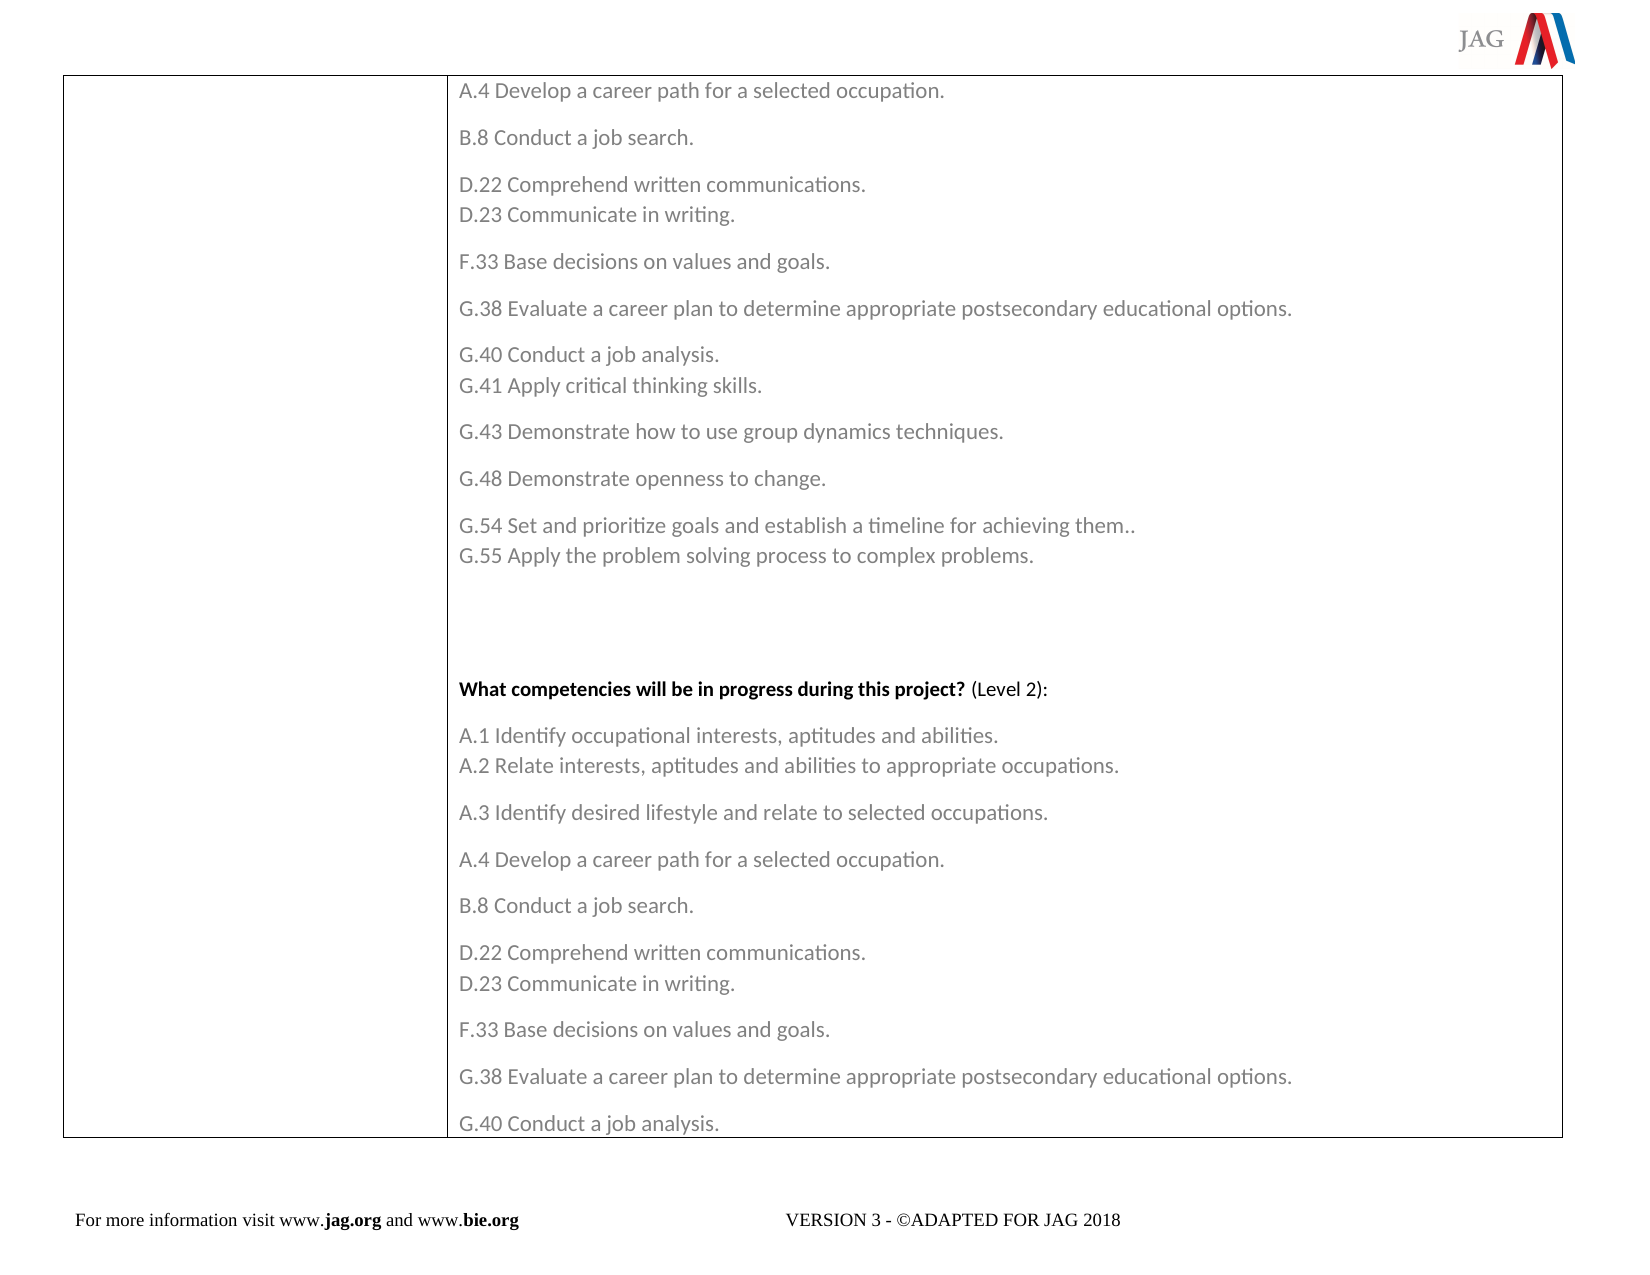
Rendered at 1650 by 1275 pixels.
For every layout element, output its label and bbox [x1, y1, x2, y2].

picture [1458, 13, 1575, 69]
table_cell [448, 76, 1562, 1137]
table_cell [64, 76, 447, 1137]
